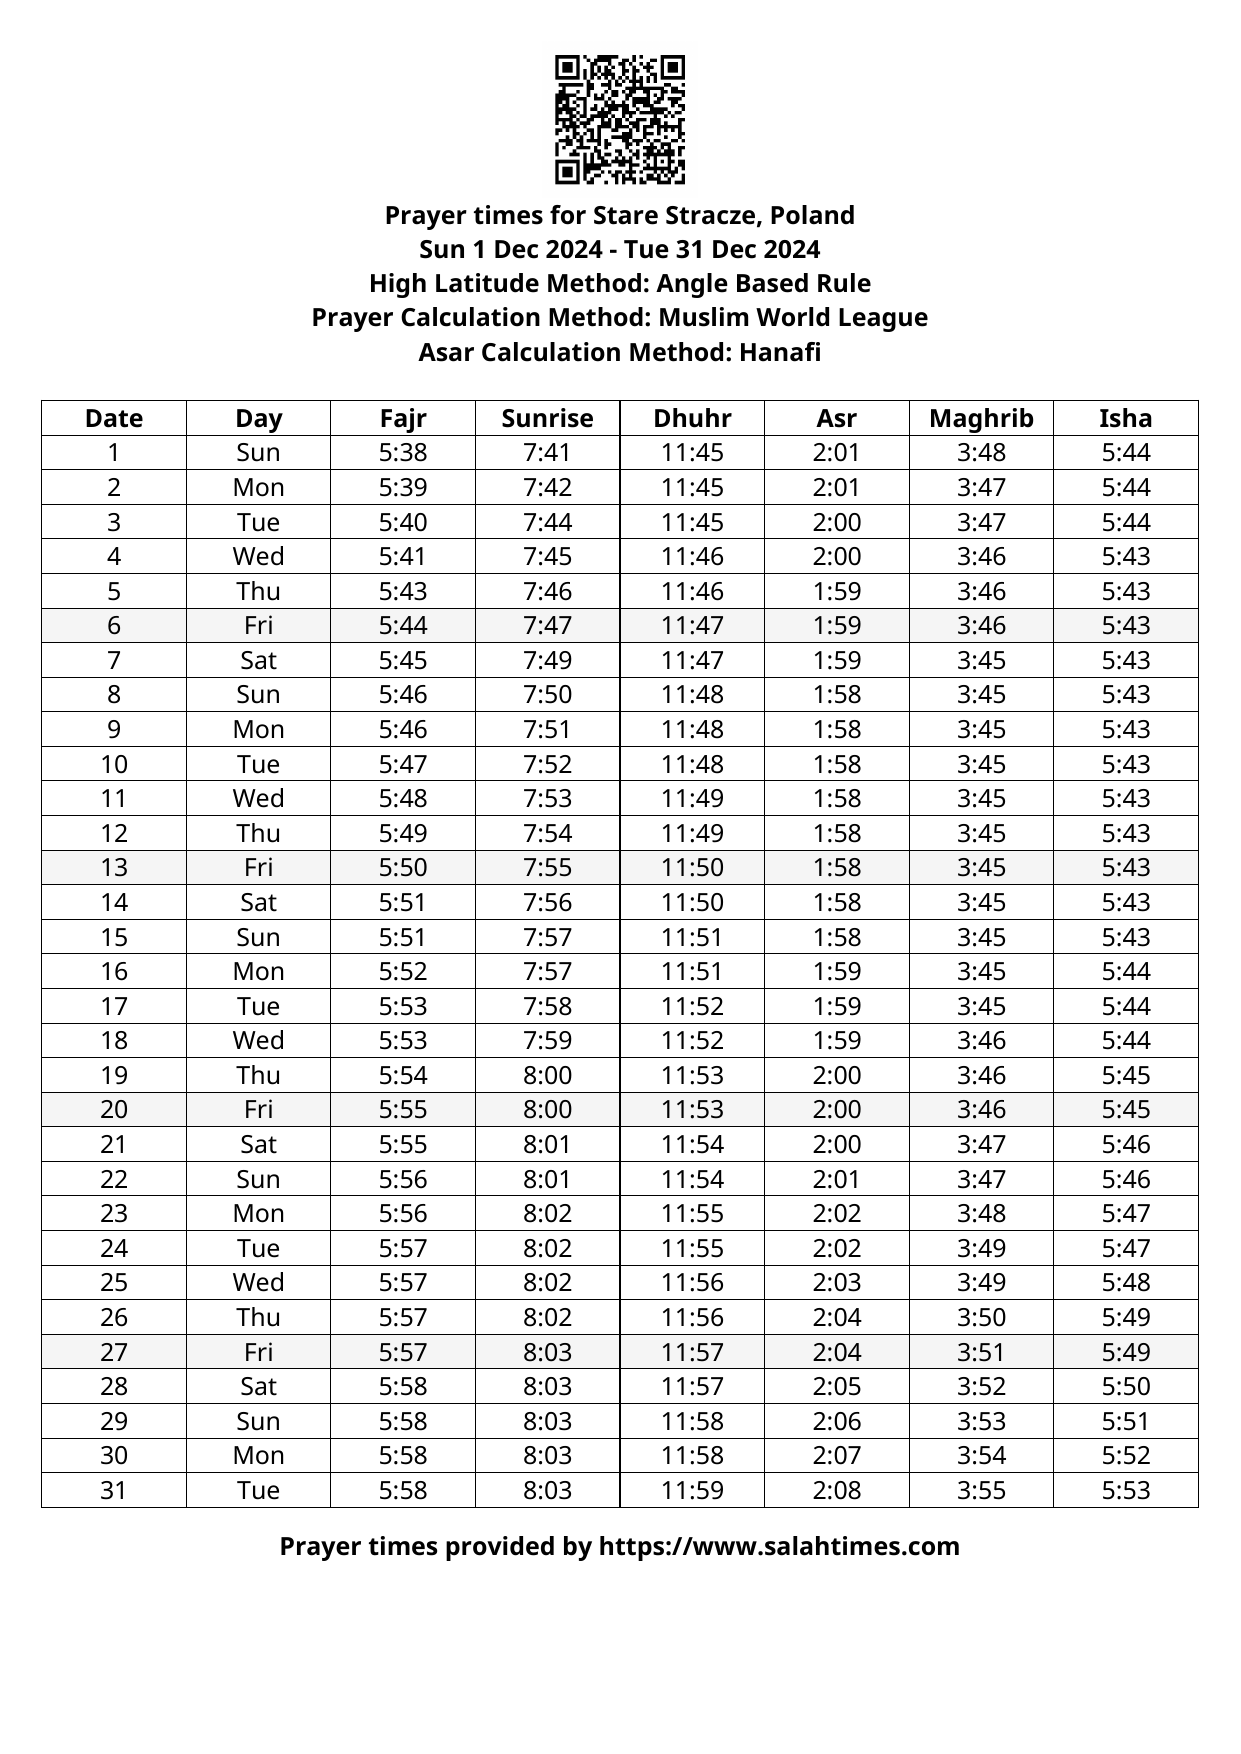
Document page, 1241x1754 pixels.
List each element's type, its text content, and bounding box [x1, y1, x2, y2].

table_cell 7:52 [476, 747, 619, 780]
table_cell Fri [187, 1093, 330, 1126]
table_cell 1:59 [765, 643, 909, 677]
table_cell 7:57 [476, 954, 619, 988]
table_cell 2:08 [765, 1473, 909, 1507]
table_cell 8:00 [476, 1058, 619, 1092]
table_cell 5:45 [1054, 1093, 1198, 1126]
table_cell 11:49 [621, 781, 764, 815]
table_cell 2:00 [765, 539, 909, 573]
table_cell 3:51 [910, 1335, 1053, 1368]
table_cell 3:45 [910, 712, 1053, 746]
table_cell 5:47 [1054, 1196, 1198, 1230]
table_cell 5:39 [331, 470, 475, 504]
table_cell Mon [187, 470, 330, 504]
table_cell 3:47 [910, 1162, 1053, 1195]
table_cell 8:03 [476, 1369, 619, 1403]
table_cell 3:50 [910, 1300, 1053, 1334]
table_cell 19 [42, 1058, 186, 1092]
table_cell 5:44 [331, 609, 475, 642]
table_cell 11:55 [621, 1196, 764, 1230]
table_cell 5:43 [1054, 885, 1198, 919]
table_cell 7 [42, 643, 186, 677]
table_cell 5:43 [1054, 539, 1198, 573]
table_cell 8:02 [476, 1231, 619, 1264]
table_cell 6 [42, 609, 186, 642]
table_cell 5:58 [331, 1404, 475, 1437]
table_cell 3:49 [910, 1231, 1053, 1264]
table_header Asr [765, 401, 909, 434]
table_cell 2:07 [765, 1439, 909, 1472]
table_cell 3:52 [910, 1369, 1053, 1403]
table_cell 5:49 [1054, 1335, 1198, 1368]
table_cell 15 [42, 920, 186, 953]
table_cell 7:50 [476, 678, 619, 711]
table_cell 2:06 [765, 1404, 909, 1437]
table_cell 1 [42, 436, 186, 469]
table_cell 5:47 [1054, 1231, 1198, 1264]
table_cell 5:49 [331, 816, 475, 849]
table_cell 11:55 [621, 1231, 764, 1264]
table_cell 12 [42, 816, 186, 849]
table_cell 5:40 [331, 505, 475, 538]
table_cell 5:43 [1054, 574, 1198, 607]
table_cell 11:56 [621, 1300, 764, 1334]
table_cell 5:51 [331, 920, 475, 953]
table_cell 2:03 [765, 1266, 909, 1299]
table_cell 7:57 [476, 920, 619, 953]
table_cell 5:43 [331, 574, 475, 607]
table_cell 11 [42, 781, 186, 815]
table_cell 11:45 [621, 470, 764, 504]
table_cell 1:58 [765, 851, 909, 884]
table_header Maghrib [910, 401, 1053, 434]
table_cell 5:58 [331, 1369, 475, 1403]
table_cell 11:49 [621, 816, 764, 849]
table_cell 5:44 [1054, 436, 1198, 469]
table_cell 8:03 [476, 1473, 619, 1507]
table_cell Mon [187, 1196, 330, 1230]
table_cell 3 [42, 505, 186, 538]
table_cell 11:50 [621, 851, 764, 884]
table_cell 5:43 [1054, 781, 1198, 815]
table_cell 5:53 [331, 1024, 475, 1057]
table_cell 1:59 [765, 609, 909, 642]
table_cell Tue [187, 989, 330, 1022]
table_cell 3:46 [910, 539, 1053, 573]
table_cell Wed [187, 1266, 330, 1299]
table_cell Sun [187, 436, 330, 469]
table_header Isha [1054, 401, 1198, 434]
table_cell 3:45 [910, 643, 1053, 677]
table_cell 2:04 [765, 1335, 909, 1368]
table_cell 5:54 [331, 1058, 475, 1092]
table_cell 29 [42, 1404, 186, 1437]
table_cell Tue [187, 505, 330, 538]
table_cell Tue [187, 747, 330, 780]
table_cell 11:48 [621, 747, 764, 780]
table_cell 5:50 [1054, 1369, 1198, 1403]
table_cell 5:43 [1054, 747, 1198, 780]
table_cell 8:01 [476, 1162, 619, 1195]
table_cell 27 [42, 1335, 186, 1368]
table_cell Wed [187, 539, 330, 573]
table_cell 7:49 [476, 643, 619, 677]
table_cell 2:01 [765, 470, 909, 504]
table_cell 5:52 [1054, 1439, 1198, 1472]
table_cell 3:45 [910, 954, 1053, 988]
table_cell 11:58 [621, 1439, 764, 1472]
table_header Dhuhr [621, 401, 764, 434]
table_cell 1:58 [765, 781, 909, 815]
table_cell Thu [187, 574, 330, 607]
table_cell 13 [42, 851, 186, 884]
table_cell 11:46 [621, 574, 764, 607]
table_cell 5:56 [331, 1196, 475, 1230]
table_cell 5:57 [331, 1266, 475, 1299]
table_cell 5:57 [331, 1335, 475, 1368]
table_cell 2:01 [765, 436, 909, 469]
table_cell 2:02 [765, 1196, 909, 1230]
text Prayer Calculation Method: Muslim World League [42, 300, 1198, 334]
table_cell Sun [187, 920, 330, 953]
table_cell 3:47 [910, 470, 1053, 504]
table_cell 5:43 [1054, 643, 1198, 677]
table_cell Mon [187, 954, 330, 988]
table_header Fajr [331, 401, 475, 434]
table_cell Fri [187, 609, 330, 642]
table_cell 11:51 [621, 920, 764, 953]
table_cell 11:58 [621, 1404, 764, 1437]
table_cell 5:44 [1054, 989, 1198, 1022]
table_cell 11:54 [621, 1127, 764, 1161]
table_cell 3:45 [910, 781, 1053, 815]
table_cell 28 [42, 1369, 186, 1403]
table_cell 11:48 [621, 678, 764, 711]
table_cell 5:41 [331, 539, 475, 573]
table_cell 2 [42, 470, 186, 504]
table_cell 3:45 [910, 678, 1053, 711]
table_cell 3:49 [910, 1266, 1053, 1299]
table_cell 14 [42, 885, 186, 919]
table_cell 4 [42, 539, 186, 573]
table_cell 7:42 [476, 470, 619, 504]
table_cell 11:45 [621, 436, 764, 469]
table_cell 7:58 [476, 989, 619, 1022]
table_cell 7:51 [476, 712, 619, 746]
table_cell 7:56 [476, 885, 619, 919]
table_cell 11:50 [621, 885, 764, 919]
table_cell 11:57 [621, 1369, 764, 1403]
table_cell 5:58 [331, 1439, 475, 1472]
table_cell 11:47 [621, 643, 764, 677]
table_cell 5:53 [331, 989, 475, 1022]
table_cell Thu [187, 816, 330, 849]
table_cell 3:47 [910, 1127, 1053, 1161]
table_cell Sat [187, 1369, 330, 1403]
table_cell Fri [187, 1335, 330, 1368]
table_cell 8:03 [476, 1335, 619, 1368]
table_cell 5:46 [1054, 1127, 1198, 1161]
text Asar Calculation Method: Hanafi [42, 334, 1198, 368]
table_cell 31 [42, 1473, 186, 1507]
table_cell 3:53 [910, 1404, 1053, 1437]
table_cell 5:58 [331, 1473, 475, 1507]
table_cell 5:47 [331, 747, 475, 780]
table_cell 11:53 [621, 1093, 764, 1126]
table_cell 7:54 [476, 816, 619, 849]
table_cell 11:59 [621, 1473, 764, 1507]
table_cell 5:55 [331, 1127, 475, 1161]
table_cell 1:58 [765, 816, 909, 849]
table_cell 11:54 [621, 1162, 764, 1195]
table_cell Mon [187, 1439, 330, 1472]
table_cell 5:46 [331, 712, 475, 746]
table_cell 7:45 [476, 539, 619, 573]
table_cell Wed [187, 781, 330, 815]
table_cell 5:44 [1054, 1024, 1198, 1057]
table_cell 2:00 [765, 1058, 909, 1092]
table_cell 5:46 [331, 678, 475, 711]
table_cell 30 [42, 1439, 186, 1472]
table_cell 5:49 [1054, 1300, 1198, 1334]
table_cell 11:51 [621, 954, 764, 988]
table_cell 21 [42, 1127, 186, 1161]
table_cell Tue [187, 1231, 330, 1264]
table_cell 11:56 [621, 1266, 764, 1299]
table_cell 11:52 [621, 1024, 764, 1057]
table_cell 5:53 [1054, 1473, 1198, 1507]
table_cell 10 [42, 747, 186, 780]
table_cell 7:59 [476, 1024, 619, 1057]
table_cell 5:43 [1054, 920, 1198, 953]
table_cell 5:43 [1054, 816, 1198, 849]
table_cell 5 [42, 574, 186, 607]
table_cell 24 [42, 1231, 186, 1264]
table_cell 2:00 [765, 505, 909, 538]
table_cell 8 [42, 678, 186, 711]
table_header Sunrise [476, 401, 619, 434]
table_cell 3:48 [910, 1196, 1053, 1230]
table_cell 9 [42, 712, 186, 746]
table_cell 5:50 [331, 851, 475, 884]
table_cell 1:59 [765, 954, 909, 988]
table_cell 3:45 [910, 989, 1053, 1022]
table_cell Mon [187, 712, 330, 746]
table_cell 5:55 [331, 1093, 475, 1126]
table_cell 5:44 [1054, 470, 1198, 504]
text Sun 1 Dec 2024 - Tue 31 Dec 2024 [42, 232, 1198, 266]
table_cell 3:45 [910, 851, 1053, 884]
table_cell 11:53 [621, 1058, 764, 1092]
table_cell 11:45 [621, 505, 764, 538]
table_header Date [42, 401, 186, 434]
table_cell 1:58 [765, 747, 909, 780]
table_cell 2:00 [765, 1127, 909, 1161]
table_cell 5:43 [1054, 609, 1198, 642]
table_cell 3:45 [910, 747, 1053, 780]
table_cell 8:03 [476, 1439, 619, 1472]
table_cell 3:54 [910, 1439, 1053, 1472]
table_cell 2:01 [765, 1162, 909, 1195]
table_cell 2:05 [765, 1369, 909, 1403]
table_cell 1:58 [765, 920, 909, 953]
table_cell 5:51 [331, 885, 475, 919]
table_cell 5:38 [331, 436, 475, 469]
table_cell 5:51 [1054, 1404, 1198, 1437]
table_cell 1:59 [765, 989, 909, 1022]
table_cell 7:46 [476, 574, 619, 607]
table_cell Sat [187, 885, 330, 919]
table_cell 8:01 [476, 1127, 619, 1161]
text Prayer times for Stare Stracze, Poland [42, 198, 1198, 232]
table_cell Sun [187, 1404, 330, 1437]
table_cell 5:44 [1054, 954, 1198, 988]
table_cell 5:48 [1054, 1266, 1198, 1299]
table_cell 1:58 [765, 885, 909, 919]
table_cell 23 [42, 1196, 186, 1230]
table_cell Sun [187, 1162, 330, 1195]
table_cell 3:46 [910, 1058, 1053, 1092]
table_cell 2:00 [765, 1093, 909, 1126]
table_cell 3:46 [910, 1024, 1053, 1057]
table_cell 3:45 [910, 816, 1053, 849]
table_cell 3:47 [910, 505, 1053, 538]
table_cell 11:48 [621, 712, 764, 746]
table_cell Sun [187, 678, 330, 711]
table_cell 8:02 [476, 1266, 619, 1299]
table_cell 1:58 [765, 712, 909, 746]
table_cell 1:59 [765, 1024, 909, 1057]
table_cell 1:58 [765, 678, 909, 711]
table_cell 5:43 [1054, 851, 1198, 884]
table_cell 7:53 [476, 781, 619, 815]
table_cell Tue [187, 1473, 330, 1507]
table_cell 3:46 [910, 1093, 1053, 1126]
table_cell 5:57 [331, 1300, 475, 1334]
table_cell 5:45 [331, 643, 475, 677]
table_cell 11:47 [621, 609, 764, 642]
table_cell 3:45 [910, 920, 1053, 953]
table_header Day [187, 401, 330, 434]
table_cell 2:02 [765, 1231, 909, 1264]
table_cell Thu [187, 1300, 330, 1334]
table_cell 5:46 [1054, 1162, 1198, 1195]
text Prayer times provided by https://www.salahtimes.com [42, 1528, 1198, 1563]
table_cell 1:59 [765, 574, 909, 607]
table_cell 3:46 [910, 609, 1053, 642]
table_cell 3:55 [910, 1473, 1053, 1507]
table_cell 16 [42, 954, 186, 988]
table_cell Sat [187, 1127, 330, 1161]
table_cell 5:44 [1054, 505, 1198, 538]
table_cell 7:55 [476, 851, 619, 884]
picture [542, 41, 699, 198]
table_cell 3:46 [910, 574, 1053, 607]
table_cell 3:45 [910, 885, 1053, 919]
table_cell 11:46 [621, 539, 764, 573]
table_cell Wed [187, 1024, 330, 1057]
table_cell 8:02 [476, 1300, 619, 1334]
table_cell 5:43 [1054, 678, 1198, 711]
table_cell 26 [42, 1300, 186, 1334]
table_cell 17 [42, 989, 186, 1022]
table_cell 8:03 [476, 1404, 619, 1437]
table_cell 7:41 [476, 436, 619, 469]
table_cell 7:44 [476, 505, 619, 538]
table_cell 3:48 [910, 436, 1053, 469]
table_cell 7:47 [476, 609, 619, 642]
table_cell 5:45 [1054, 1058, 1198, 1092]
table_cell 18 [42, 1024, 186, 1057]
table_cell 11:52 [621, 989, 764, 1022]
table_cell 5:52 [331, 954, 475, 988]
table_cell 20 [42, 1093, 186, 1126]
table_cell 5:48 [331, 781, 475, 815]
table_cell Thu [187, 1058, 330, 1092]
table_cell 5:57 [331, 1231, 475, 1264]
table_cell 5:56 [331, 1162, 475, 1195]
table_cell 25 [42, 1266, 186, 1299]
table_cell 8:00 [476, 1093, 619, 1126]
table_cell 2:04 [765, 1300, 909, 1334]
table_cell 5:43 [1054, 712, 1198, 746]
table_cell 22 [42, 1162, 186, 1195]
table_cell Fri [187, 851, 330, 884]
table_cell Sat [187, 643, 330, 677]
table_cell 8:02 [476, 1196, 619, 1230]
text High Latitude Method: Angle Based Rule [42, 266, 1198, 300]
table_cell 11:57 [621, 1335, 764, 1368]
